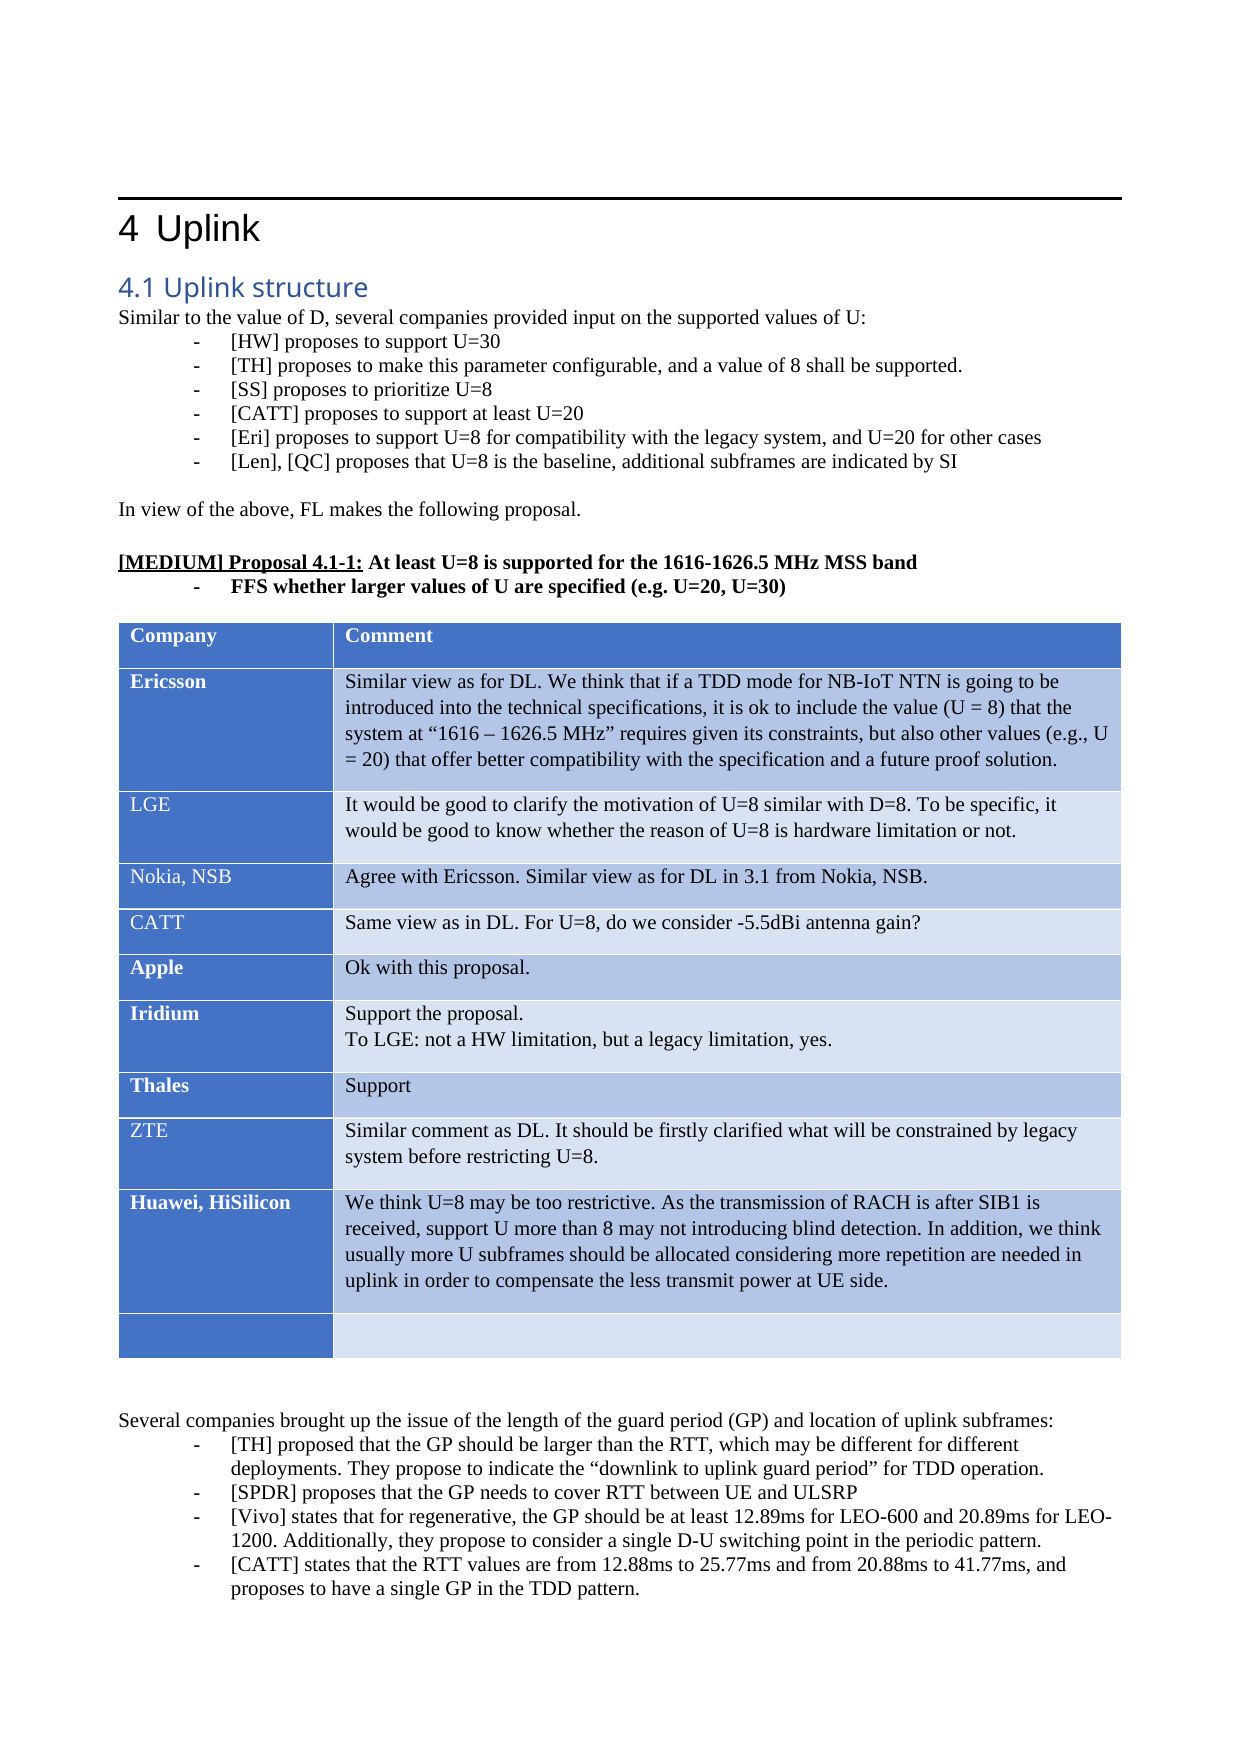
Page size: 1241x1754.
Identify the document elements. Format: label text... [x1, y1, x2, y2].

table_cell LGE [119, 792, 333, 863]
list [CATT] states that the RTT values are from 12.88ms to 25.77ms and from 20.88ms to 41.77ms, and proposes to have a single GP in the TDD pattern. [193, 1552, 1122, 1600]
text Several companies brought up the issue of the length of the guard period (GP) and location of uplink subframes: [118, 1407, 1122, 1432]
text Similar to the value of D, several companies provided input on the supported values of U: [118, 305, 1122, 329]
table_cell Nokia, NSB [119, 864, 333, 908]
table_cell Huawei, HiSilicon [119, 1190, 333, 1313]
table_cell CATT [119, 910, 333, 954]
subtitle [MEDIUM] Proposal 4.1-1: At least U=8 is supported for the 1616-1626.5 MHz MSS band [118, 550, 1122, 574]
list [Vivo] states that for regenerative, the GP should be at least 12.89ms for LEO-600 and 20.89ms for LEO-1200. Additionally, they propose to consider a single D-U switching point in the periodic pattern. [193, 1504, 1122, 1552]
subtitle 4.1 Uplink structure [118, 268, 1122, 305]
table_cell Agree with Ericsson. Similar view as for DL in 3.1 from Nokia, NSB. [334, 864, 1121, 908]
table_cell Ok with this proposal. [334, 955, 1121, 1000]
list [TH] proposes to make this parameter configurable, and a value of 8 shall be supported. [193, 353, 1122, 377]
list [Eri] proposes to support U=8 for compatibility with the legacy system, and U=20 for other cases [193, 425, 1122, 449]
table_header Company [119, 623, 333, 668]
table_cell Similar comment as DL. It should be firstly clarified what will be constrained by legacy system before restricting U=8. [334, 1119, 1121, 1189]
table_cell We think U=8 may be too restrictive. As the transmission of RACH is after SIB1 is received, support U more than 8 may not introducing blind detection. In addition, we think usually more U subframes should be allocated considering more repetition are needed in uplink in order to compensate the less transmit power at UE side. [334, 1190, 1121, 1313]
table_cell [334, 1314, 1121, 1358]
table_cell Iridium [119, 1001, 333, 1072]
list [SS] proposes to prioritize U=8 [193, 377, 1122, 401]
list FFS whether larger values of U are specified (e.g. U=20, U=30) [193, 574, 1122, 598]
table_cell Support [334, 1073, 1121, 1117]
subtitle Uplink [118, 200, 1122, 249]
table_cell Similar view as for DL. We think that if a TDD mode for NB-IoT NTN is going to be introduced into the technical specifications, it is ok to include the value (U = 8) that the system at “1616 – 1626.5 MHz” requires given its constraints, but also other values (e.g., U = 20) that offer better compatibility with the specification and a future proof solution. [334, 669, 1121, 791]
list [TH] proposed that the GP should be larger than the RTT, which may be different for different deployments. They propose to indicate the “downlink to uplink guard period” for TDD operation. [193, 1432, 1122, 1480]
text In view of the above, FL makes the following proposal. [118, 497, 1122, 521]
table_cell Thales [119, 1073, 333, 1117]
table_header Comment [334, 623, 1121, 668]
table_cell Ericsson [119, 669, 333, 791]
list [CATT] proposes to support at least U=20 [193, 401, 1122, 425]
table_cell Support the proposal. To LGE: not a HW limitation, but a legacy limitation, yes. [334, 1001, 1121, 1072]
table_cell [119, 1314, 333, 1358]
list [SPDR] proposes that the GP needs to cover RTT between UE and ULSRP [193, 1480, 1122, 1504]
list [Len], [QC] proposes that U=8 is the baseline, additional subframes are indicated by SI [193, 449, 1122, 473]
table_cell ZTE [119, 1119, 333, 1189]
table_cell Apple [119, 955, 333, 1000]
table_cell It would be good to clarify the motivation of U=8 similar with D=8. To be specific, it would be good to know whether the reason of U=8 is hardware limitation or not. [334, 792, 1121, 863]
table_cell Same view as in DL. For U=8, do we consider -5.5dBi antenna gain? [334, 910, 1121, 954]
list [HW] proposes to support U=30 [193, 329, 1122, 353]
